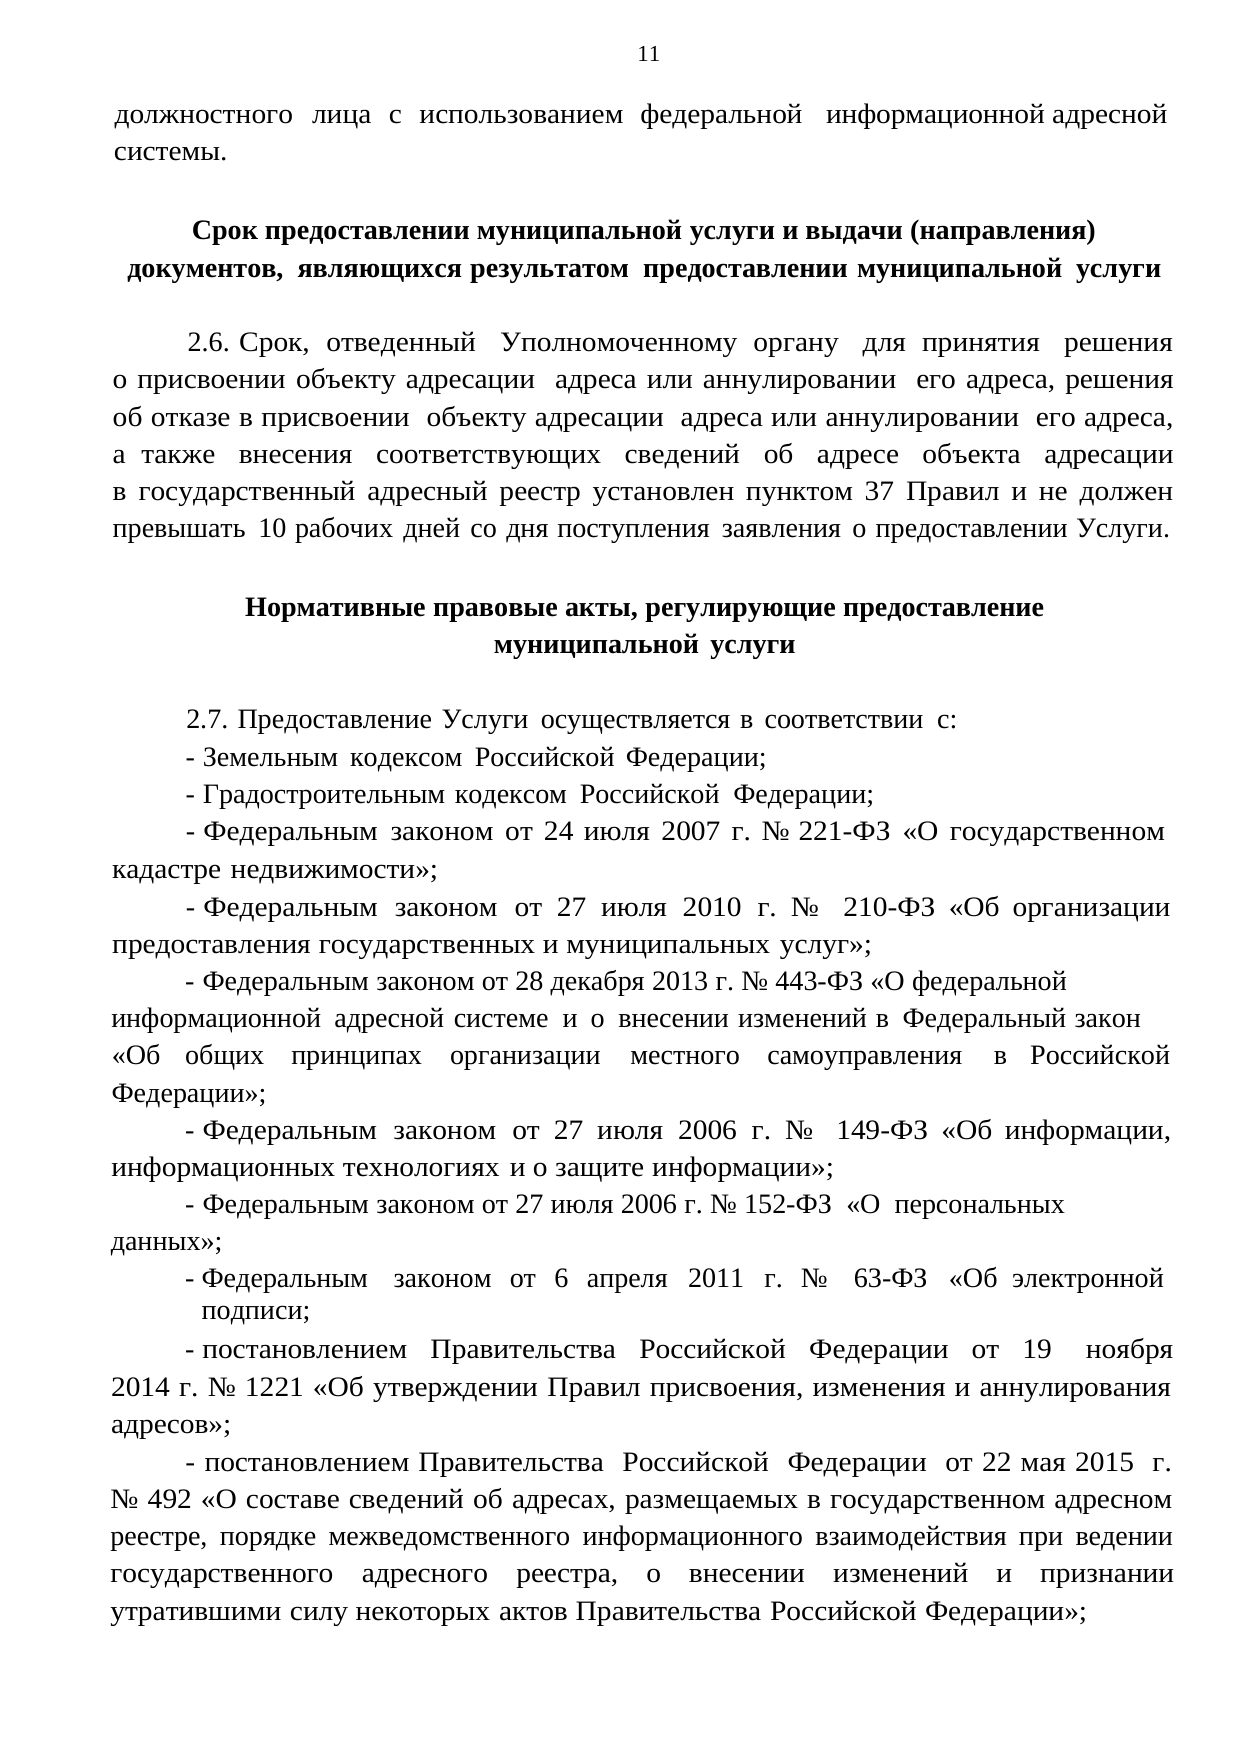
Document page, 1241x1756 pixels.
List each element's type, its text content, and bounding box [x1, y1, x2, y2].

list Федеральным законом от 27 июля 2006 г. № 152-ФЗ «О персональных данных»; [111, 1187, 1172, 1257]
list Федеральным законом от 27 июля 2006 г. № 149-ФЗ «Об информации, информационных технологиях и о защите информации»; [111, 1113, 1172, 1182]
text - постановлением Правительства Российской Федерации от 22 мая 2015 г. № 492 «О составе сведений об адресах, размещаемых в государственном адресном реестре, порядке межведомственного информационного взаимодействия при ведении государственного адресного реестра, о внесении изменений и признании утратившими силу некоторых актов Правительства Российской Федерации»; [110, 1445, 1174, 1626]
list Федеральным законом от 24 июля 2007 г. № 221-ФЗ «О государственном кадастре недвижимости»; [112, 814, 1176, 884]
list Градостроительным кодексом Российской Федерации; [185, 777, 1190, 810]
list Земельным кодексом Российской Федерации; [185, 740, 1190, 772]
list Федеральным законом от 27 июля 2010 г. № 210-ФЗ «Об организации предоставления государственных и муниципальных услуг»; [112, 890, 1172, 959]
subtitle Нормативные правовые акты, регулирующие предоставление муниципальной услуги [161, 589, 1128, 660]
list Федеральным законом от 6 апреля 2011 г. № 63-ФЗ «Об электронной подписи; [185, 1262, 1190, 1326]
list Предоставление Услуги осуществляется в соответствии с: [186, 702, 1190, 734]
text должностного лица с использованием федеральной информационной адресной системы. [114, 97, 1175, 167]
subtitle Срок предоставлении муниципальной услуги и выдачи (направления) документов, являющихся результатом предоставлении муниципальной услуги [120, 213, 1167, 283]
list постановлением Правительства Российской Федерации от 19 ноября 2014 г. № 1221 «Об утверждении Правил присвоения, изменения и аннулирования адресов»; [111, 1332, 1173, 1440]
text «Об общих принципах организации местного самоуправления в Российской Федерации»; [111, 1038, 1173, 1108]
list Федеральным законом от 28 декабря 2013 г. № 443-ФЗ «О федеральной информационной адресной системе и о внесении изменений в Федеральный закон [111, 964, 1174, 1034]
list Срок, отведенный Уполномоченному органу для принятия решения о присвоении объекту адресации адреса или аннулировании его адреса, решения об отказе в присвоении объекту адресации адреса или аннулировании его адреса, а также внесения соответствующих сведений об адресе объекта адресации в государственный адресный реестр установлен пунктом 37 Правил и не должен превышать 10 рабочих дней со дня поступления заявления о предоставлении Услуги. [112, 325, 1175, 543]
